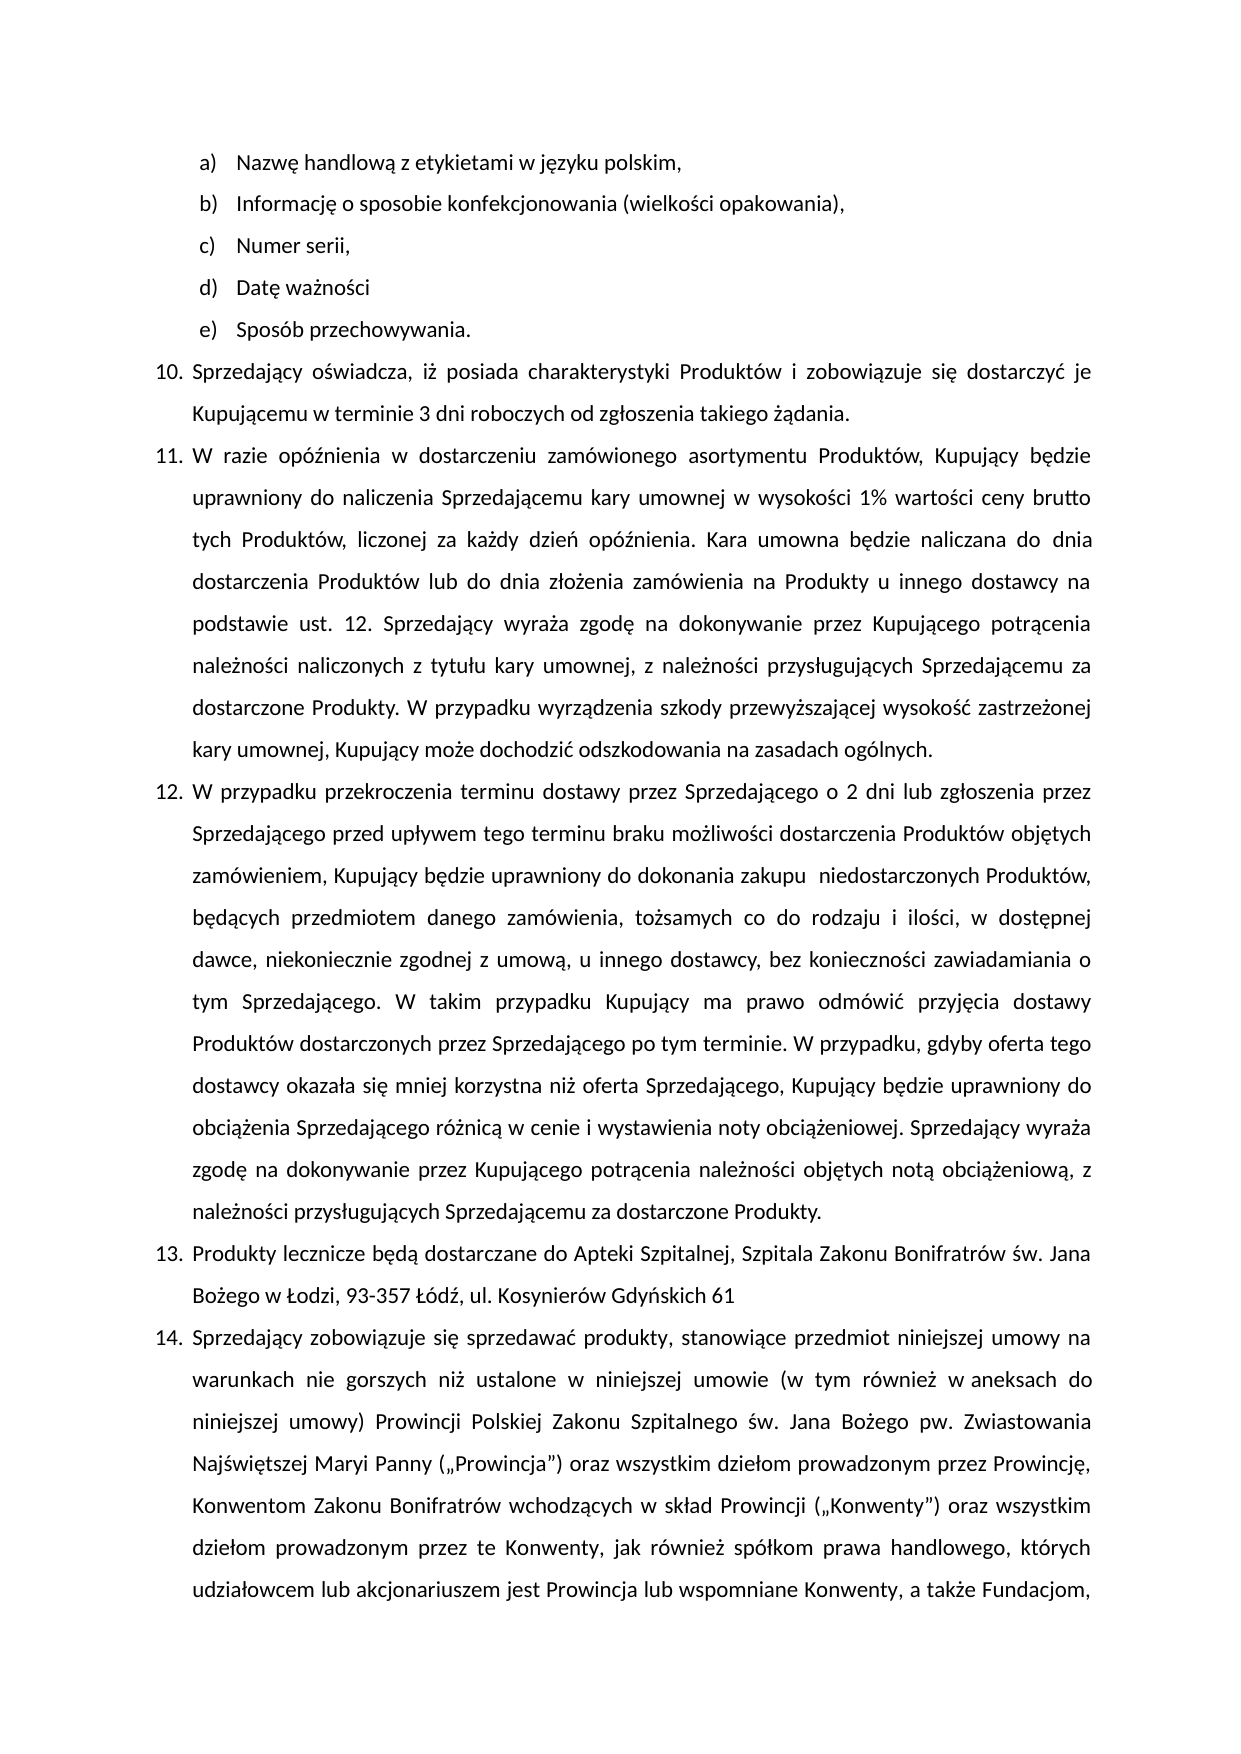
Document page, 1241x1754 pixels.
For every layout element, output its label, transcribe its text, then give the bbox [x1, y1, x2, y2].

list Datę ważności [199, 273, 1093, 302]
list Sposób przechowywania. [199, 316, 1093, 343]
list Sprzedający oświadcza, iż posiada charakterystyki Produktów i zobowiązuje się dostarczyć je Kupującemu w terminie 3 dni roboczych od zgłoszenia takiego żądania. [155, 357, 1093, 427]
list Nazwę handlową z etykietami w języku polskim, [199, 148, 1093, 176]
list Produkty lecznicze będą dostarczane do Apteki Szpitalnej, Szpitala Zakonu Bonifratrów św. Jana Bożego w Łodzi, 93-357 Łódź, ul. Kosynierów Gdyńskich 61 [155, 1239, 1093, 1309]
list Informację o sposobie konfekcjonowania (wielkości opakowania), [199, 189, 1093, 218]
list Numer serii, [199, 232, 1093, 259]
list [154, 1323, 1093, 1603]
list W przypadku przekroczenia terminu dostawy przez Sprzedającego o 2 dni lub zgłoszenia przez Sprzedającego przed upływem tego terminu braku możliwości dostarczenia Produktów objętych zamówieniem, Kupujący będzie uprawniony do dokonania zakupu niedostarczonych Produktów, będących przedmiotem danego zamówienia, tożsamych co do rodzaju i ilości, w dostępnej dawce, niekoniecznie zgodnej z umową, u innego dostawcy, bez konieczności zawiadamiania o tym Sprzedającego. W takim przypadku Kupujący ma prawo odmówić przyjęcia dostawy Produktów dostarczonych przez Sprzedającego po tym terminie. W przypadku, gdyby oferta tego dostawcy okazała się mniej korzystna niż oferta Sprzedającego, Kupujący będzie uprawniony do obciążenia Sprzedającego różnicą w cenie i wystawienia noty obciążeniowej. Sprzedający wyraża zgodę na dokonywanie przez Kupującego potrącenia należności objętych notą obciążeniową, z należności przysługujących Sprzedającemu za dostarczone Produkty. [155, 777, 1093, 1225]
list W razie opóźnienia w dostarczeniu zamówionego asortymentu Produktów, Kupujący będzie uprawniony do naliczenia Sprzedającemu kary umownej w wysokości 1% wartości ceny brutto tych Produktów, liczonej za każdy dzień opóźnienia. Kara umowna będzie naliczana do dnia dostarczenia Produktów lub do dnia złożenia zamówienia na Produkty u innego dostawcy na podstawie ust. 12. Sprzedający wyraża zgodę na dokonywanie przez Kupującego potrącenia należności naliczonych z tytułu kary umownej, z należności przysługujących Sprzedającemu za dostarczone Produkty. W przypadku wyrządzenia szkody przewyższającej wysokość zastrzeżonej kary umownej, Kupujący może dochodzić odszkodowania na zasadach ogólnych. [155, 441, 1093, 763]
